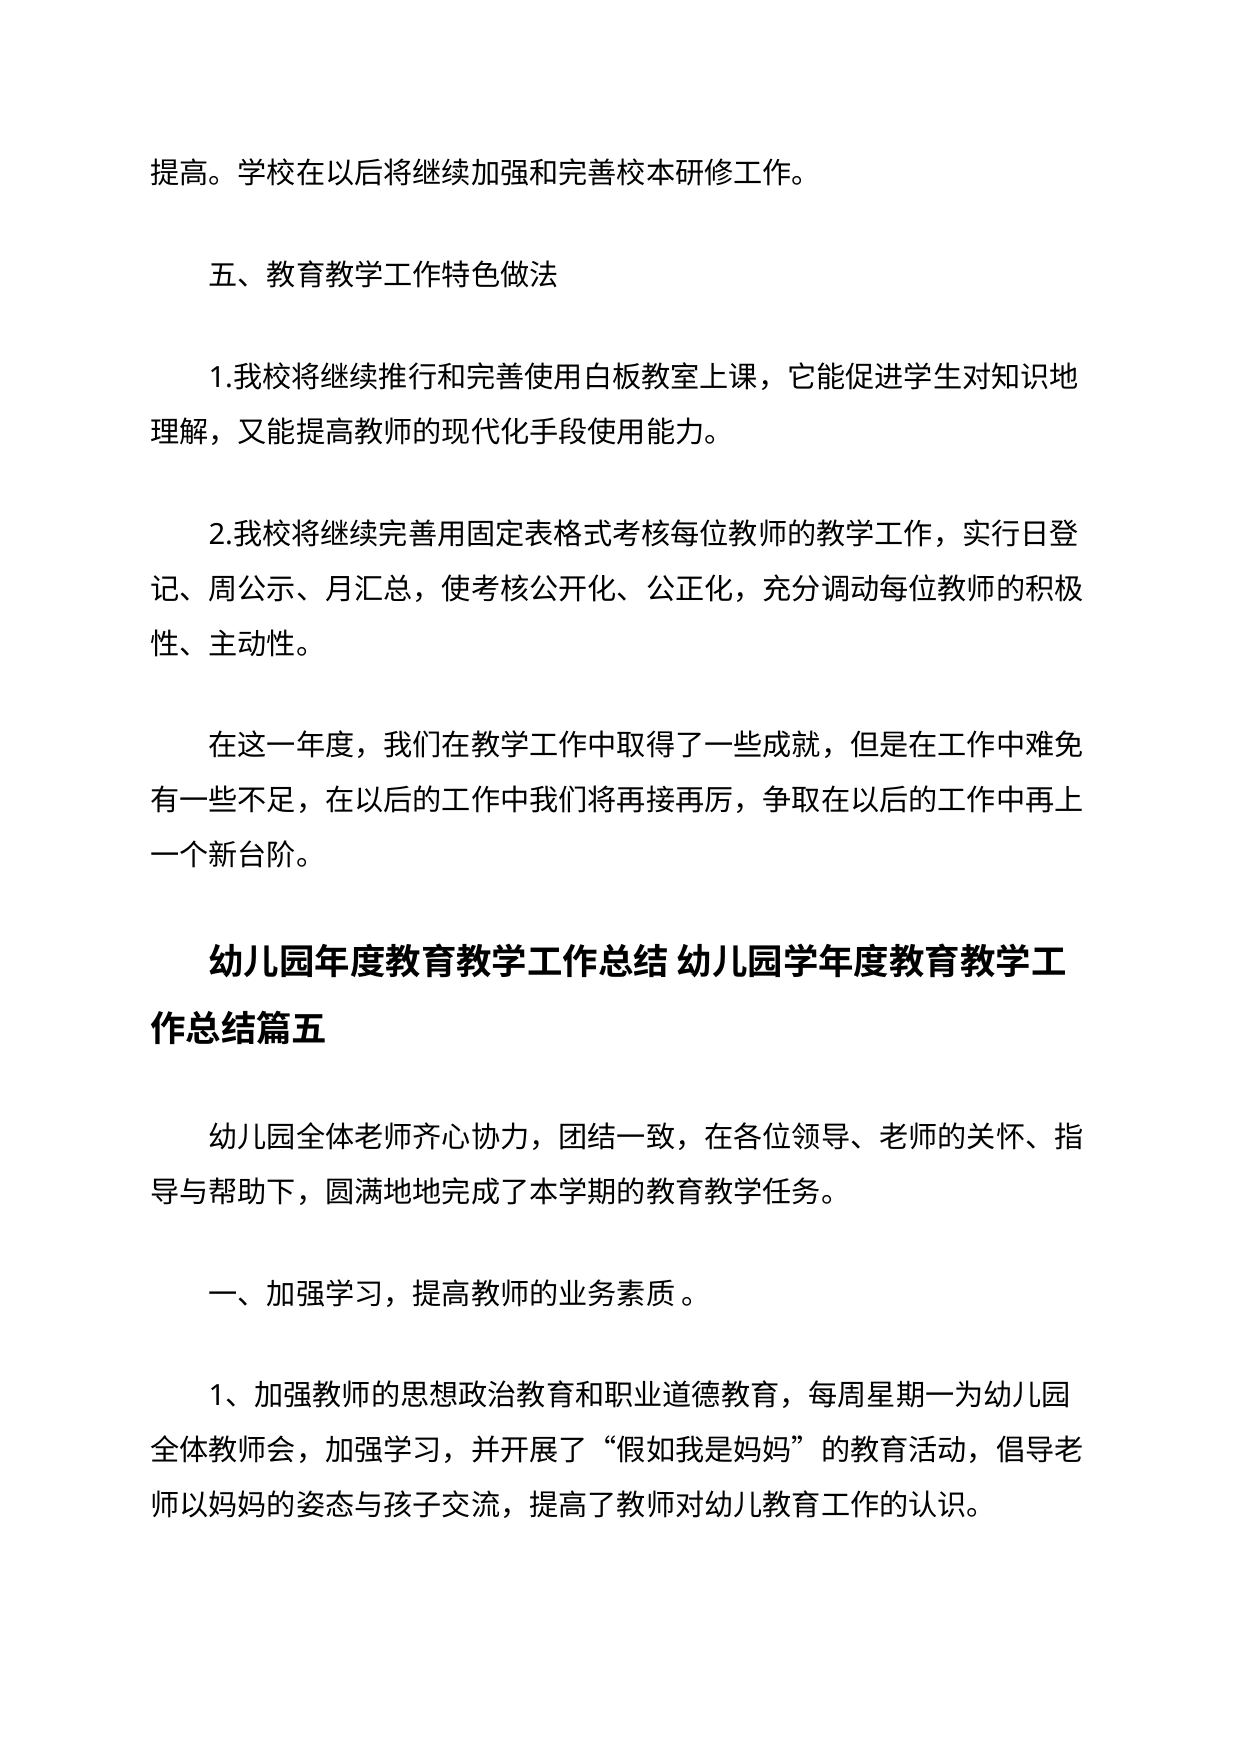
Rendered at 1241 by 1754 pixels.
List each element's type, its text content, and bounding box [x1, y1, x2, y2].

text 一、加强学习，提高教师的业务素质 。 [150, 1270, 1090, 1312]
text 在这一年度，我们在教学工作中取得了一些成就，但是在工作中难免有一些不足，在以后的工作中我们将再接再厉，争取在以后的工作中再上一个新台阶。 [150, 722, 1090, 874]
text 幼儿园全体老师齐心协力，团结一致，在各位领导、老师的关怀、指导与帮助下，圆满地地完成了本学期的教育教学任务。 [150, 1113, 1090, 1211]
text 五、教育教学工作特色做法 [150, 252, 1090, 294]
text 1、加强教师的思想政治教育和职业道德教育，每周星期一为幼儿园全体教师会，加强学习，并开展了“假如我是妈妈”的教育活动，倡导老师以妈妈的姿态与孩子交流，提高了教师对幼儿教育工作的认识。 [150, 1372, 1090, 1524]
text 1.我校将继续推行和完善使用白板教室上课，它能促进学生对知识地理解，又能提高教师的现代化手段使用能力。 [150, 353, 1090, 451]
text 2.我校将继续完善用固定表格式考核每位教师的教学工作，实行日登记、周公示、月汇总，使考核公开化、公正化，充分调动每位教师的积极性、主动性。 [150, 510, 1090, 662]
text 幼儿园年度教育教学工作总结 幼儿园学年度教育教学工作总结篇五 [150, 933, 1090, 1051]
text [150, 150, 1090, 192]
